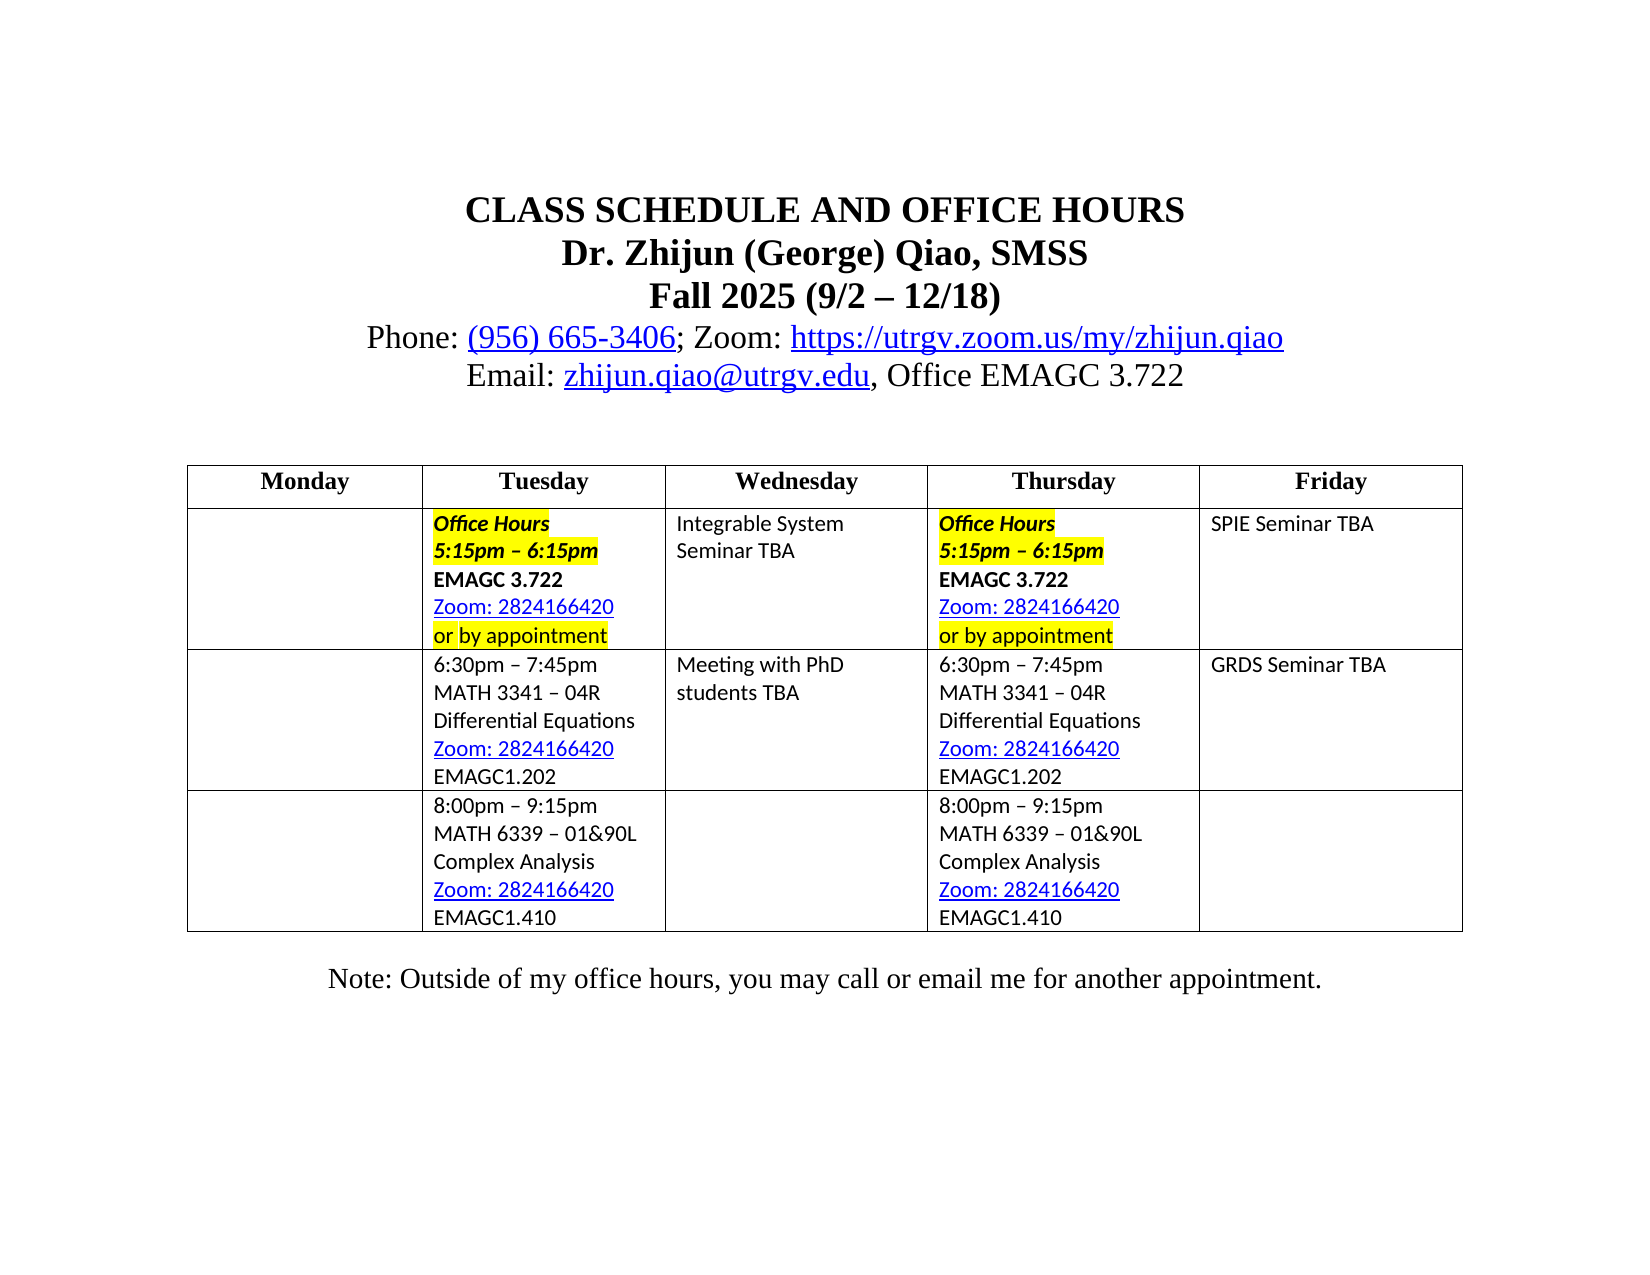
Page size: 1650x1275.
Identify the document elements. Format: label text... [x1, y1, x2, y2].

table_cell SPIE Seminar TBA [1200, 509, 1462, 649]
table_header Wednesday [666, 466, 927, 508]
table_cell Meeting with PhD students TBA [666, 650, 927, 790]
table_cell [188, 509, 422, 649]
table_cell Office Hours 5:15pm – 6:15pm EMAGC 3.722 Zoom: 2824166420 or by appointment [928, 509, 1199, 649]
text Note: Outside of my office hours, you may call or email me for another appointment. [150, 961, 1500, 994]
table_cell GRDS Seminar TBA [1200, 650, 1462, 790]
table_cell [188, 650, 422, 790]
text Fall 2025 (9/2 – 12/18) [150, 274, 1500, 317]
table_header Monday [188, 466, 422, 508]
table_cell [666, 791, 927, 931]
text Email: zhijun.qiao@utrgv.edu, Office EMAGC 3.722 [150, 355, 1500, 393]
table_cell Office Hours 5:15pm – 6:15pm EMAGC 3.722 Zoom: 2824166420 or by appointment [423, 509, 665, 649]
text CLASS SCHEDULE AND OFFICE HOURS [150, 187, 1500, 231]
table_cell 8:00pm – 9:15pm MATH 6339 – 01&90L Complex Analysis Zoom: 2824166420 EMAGC1.410 [423, 791, 665, 931]
table_cell [188, 791, 422, 931]
table_cell [1200, 791, 1462, 931]
text Dr. Zhijun (George) Qiao, SMSS [150, 231, 1500, 274]
table_cell 8:00pm – 9:15pm MATH 6339 – 01&90L Complex Analysis Zoom: 2824166420 EMAGC1.410 [928, 791, 1199, 931]
table_header Thursday [928, 466, 1199, 508]
text Phone: (956) 665-3406; Zoom: https://utrgv.zoom.us/my/zhijun.qiao [150, 317, 1500, 355]
table_header Tuesday [423, 466, 665, 508]
table_cell 6:30pm – 7:45pm MATH 3341 – 04R Differential Equations Zoom: 2824166420 EMAGC1.202 [423, 650, 665, 790]
table_header Friday [1200, 466, 1462, 508]
table_cell Integrable System Seminar TBA [666, 509, 927, 649]
table_cell 6:30pm – 7:45pm MATH 3341 – 04R Differential Equations Zoom: 2824166420 EMAGC1.202 [928, 650, 1199, 790]
